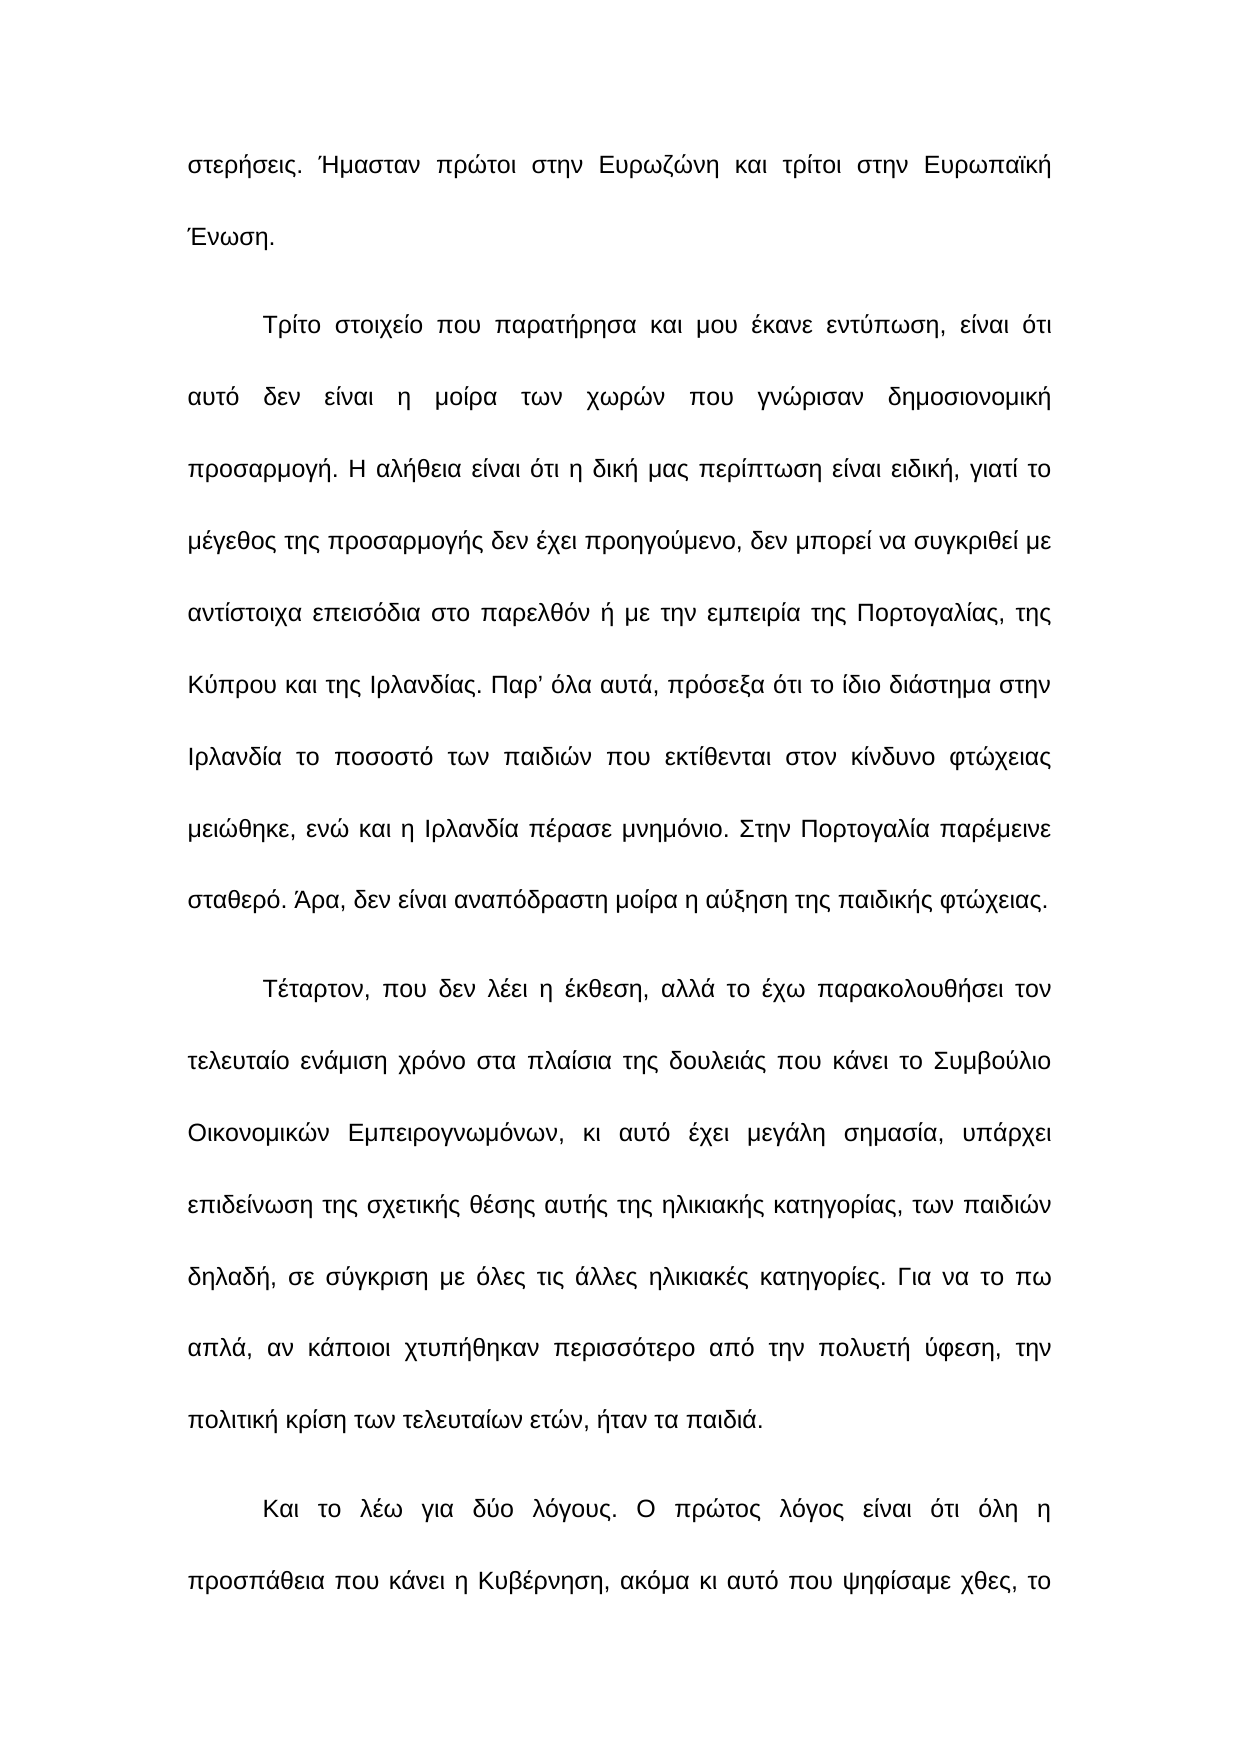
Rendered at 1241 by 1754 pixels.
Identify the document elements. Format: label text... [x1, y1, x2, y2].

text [187, 150, 1053, 251]
text Τέταρτον, που δεν λέει η έκθεση, αλλά το έχω παρακολουθήσει τον τελευταίο ενάμιση χρόνο στα πλαίσια της δουλειάς που κάνει το Συμβούλιο Οικονομικών Εμπειρογνωμόνων, κι αυτό έχει μεγάλη σημασία, υπάρχει επιδείνωση της σχετικής θέσης αυτής της ηλικιακής κατηγορίας, των παιδιών δηλαδή, σε σύγκριση με όλες τις άλλες ηλικιακές κατηγορίες. Για να το πω απλά, αν κάποιοι χτυπήθηκαν περισσότερο από την πολυετή ύφεση, την πολιτική κρίση των τελευταίων ετών, ήταν τα παιδιά. [187, 974, 1053, 1434]
text Τρίτο στοιχείο που παρατήρησα και μου έκανε εντύπωση, είναι ότι αυτό δεν είναι η μοίρα των χωρών που γνώρισαν δημοσιονομική προσαρμογή. Η αλήθεια είναι ότι η δική μας περίπτωση είναι ειδική, γιατί το μέγεθος της προσαρμογής δεν έχει προηγούμενο, δεν μπορεί να συγκριθεί με αντίστοιχα επεισόδια στο παρελθόν ή με την εμπειρία της Πορτογαλίας, της Κύπρου και της Ιρλανδίας. Παρ’ όλα αυτά, πρόσεξα ότι το ίδιο διάστημα στην Ιρλανδία το ποσοστό των παιδιών που εκτίθενται στον κίνδυνο φτώχειας μειώθηκε, ενώ και η Ιρλανδία πέρασε μνημόνιο. Στην Πορτογαλία παρέμεινε σταθερό. Άρα, δεν είναι αναπόδραστη μοίρα η αύξηση της παιδικής φτώχειας. [187, 310, 1053, 914]
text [187, 1494, 1053, 1594]
